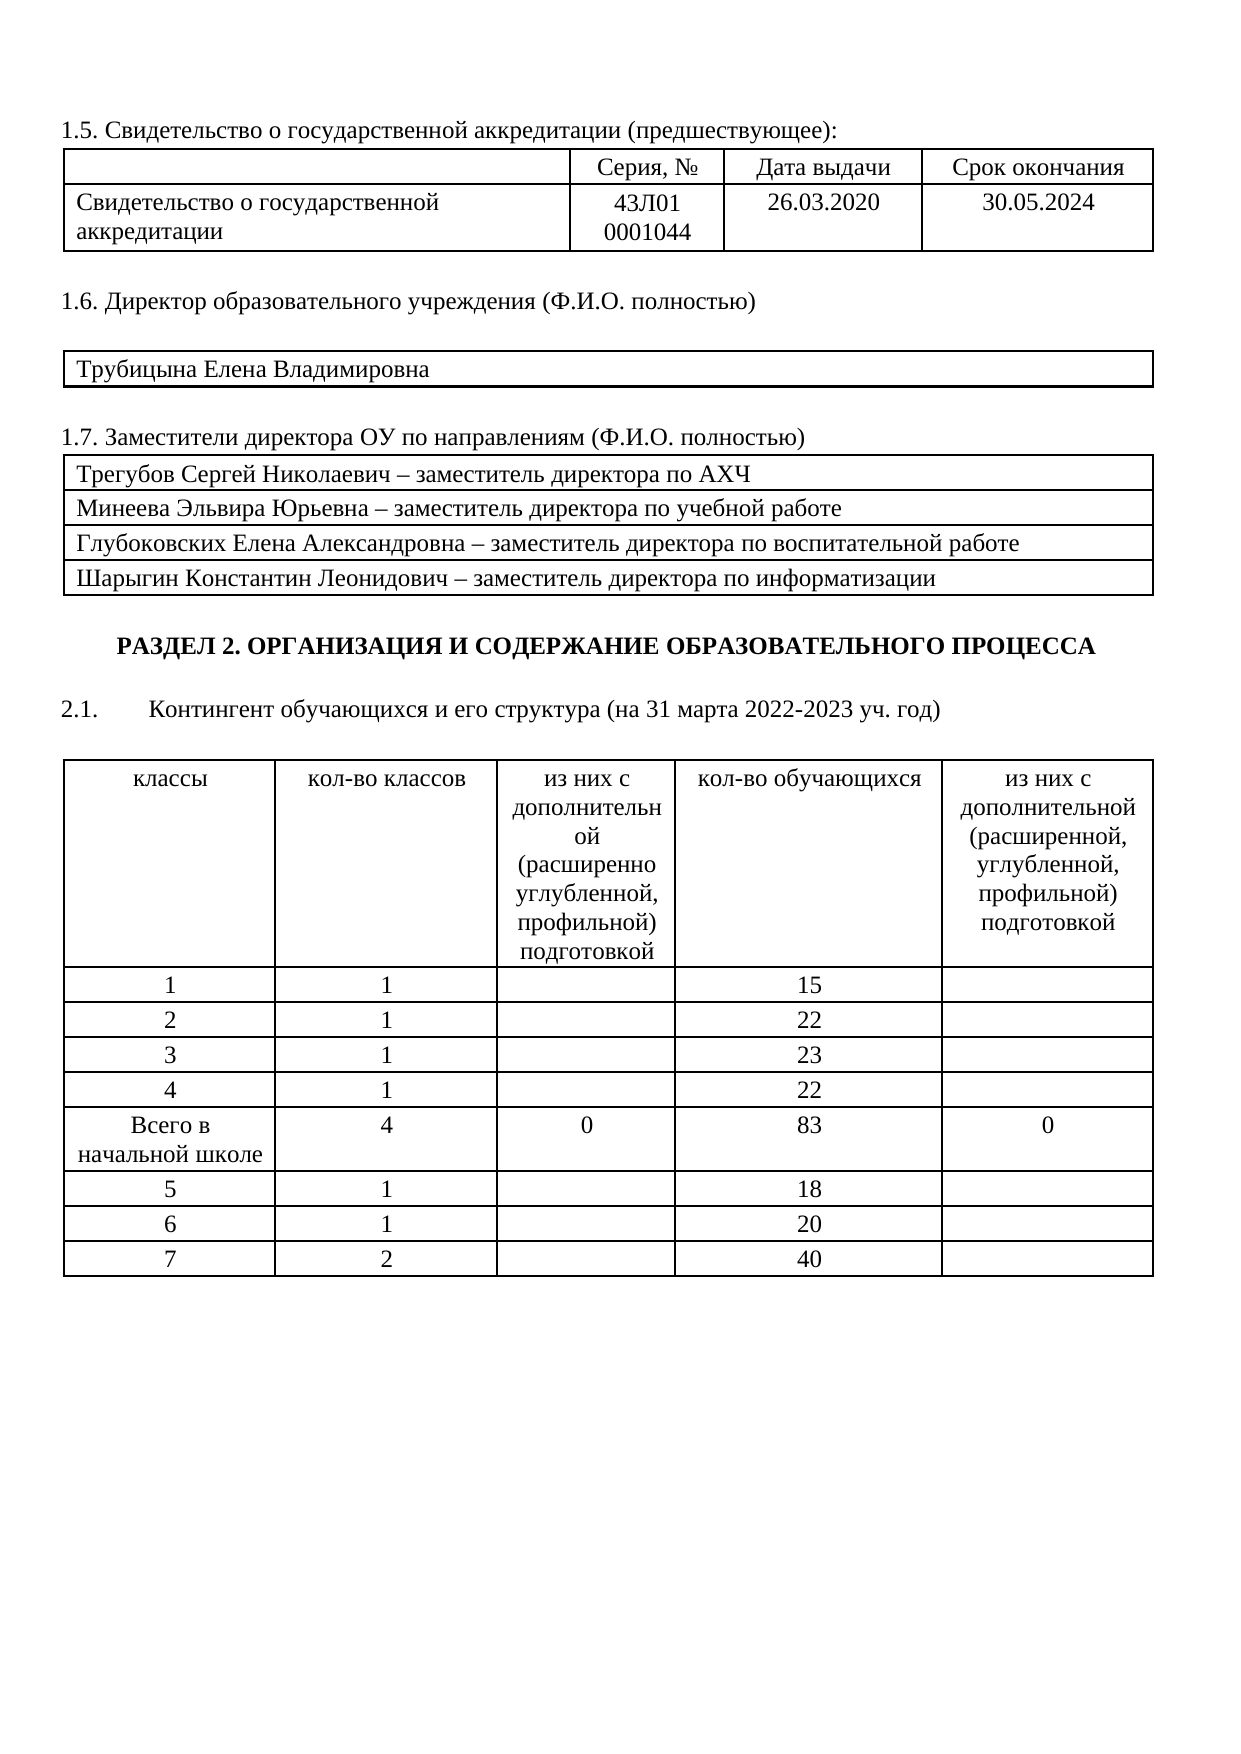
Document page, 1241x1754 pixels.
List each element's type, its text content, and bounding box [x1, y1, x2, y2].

table_cell 4 [276, 1108, 496, 1170]
table_cell 6 [65, 1207, 274, 1240]
table_cell 1 [276, 1207, 496, 1240]
table_cell 22 [676, 1003, 941, 1036]
table_cell [943, 1003, 1152, 1036]
table_cell 2 [65, 1003, 274, 1036]
table_cell 83 [676, 1108, 941, 1170]
table_cell [498, 1207, 674, 1240]
list Директор образовательного учреждения (Ф.И.О. полностью) [61, 286, 1176, 314]
table_cell [498, 1003, 674, 1036]
table_cell 40 [676, 1242, 941, 1274]
table_cell 0 [498, 1108, 674, 1170]
table_cell [943, 1242, 1152, 1274]
table_header классы [65, 761, 274, 966]
table_header Дата выдачи [725, 150, 921, 183]
table_cell 18 [676, 1172, 941, 1204]
table_cell Шарыгин Константин Леонидович – заместитель директора по информатизации [65, 561, 1152, 594]
table_cell 43Л01 0001044 [571, 185, 723, 249]
table_header из них с дополнительн ой (расширенно углубленной, профильной) подготовкой [498, 761, 674, 966]
list Контингент обучающихся и его структура (на 31 марта 2022-2023 уч. год) [61, 694, 1176, 723]
table_cell 1 [276, 1038, 496, 1071]
table_header Трегубов Сергей Николаевич – заместитель директора по АХЧ [65, 456, 1152, 489]
list Заместители директора ОУ по направлениям (Ф.И.О. полностью) [61, 422, 1176, 450]
table_cell Всего в начальной школе [65, 1108, 274, 1170]
table_cell 1 [276, 1073, 496, 1106]
table_cell 1 [276, 968, 496, 1001]
table_header кол-во обучающихся [676, 761, 941, 966]
table_cell 1 [65, 968, 274, 1001]
table_cell 1 [276, 1003, 496, 1036]
list Свидетельство о государственной аккредитации (предшествующее): [61, 115, 1176, 144]
table_cell 5 [65, 1172, 274, 1204]
table_cell [943, 1172, 1152, 1204]
table_cell [498, 1073, 674, 1106]
table_cell Свидетельство о государственной аккредитации [65, 185, 569, 249]
table_cell 7 [65, 1242, 274, 1274]
table_header Серия, № [571, 150, 723, 183]
table_header Трубицына Елена Владимировна [65, 352, 1152, 385]
table_cell Глубоковских Елена Александровна – заместитель директора по воспитательной работе [65, 526, 1152, 559]
table_cell 3 [65, 1038, 274, 1071]
table_cell [498, 1242, 674, 1274]
table_cell 4 [65, 1073, 274, 1106]
table_cell [943, 1073, 1152, 1106]
table_cell [943, 1038, 1152, 1071]
table_cell 2 [276, 1242, 496, 1274]
table_cell 23 [676, 1038, 941, 1071]
table_cell 30.05.2024 [923, 185, 1152, 249]
table_cell [498, 1038, 674, 1071]
subtitle РАЗДЕЛ 2. ОРГАНИЗАЦИЯ И СОДЕРЖАНИЕ ОБРАЗОВАТЕЛЬНОГО ПРОЦЕССА [116, 631, 1176, 659]
table_cell 15 [676, 968, 941, 1001]
table_cell [498, 968, 674, 1001]
table_header кол-во классов [276, 761, 496, 966]
table_header из них с дополнительной (расширенной, углубленной, профильной) подготовкой [943, 761, 1152, 966]
table_header Срок окончания [923, 150, 1152, 183]
table_cell [943, 1207, 1152, 1240]
table_cell [498, 1172, 674, 1204]
table_cell 0 [943, 1108, 1152, 1170]
table_cell 1 [276, 1172, 496, 1204]
table_cell Минеева Эльвира Юрьевна – заместитель директора по учебной работе [65, 491, 1152, 524]
table_cell 22 [676, 1073, 941, 1106]
table_cell [943, 968, 1152, 1001]
table_cell 26.03.2020 [725, 185, 921, 249]
table_header [65, 150, 569, 183]
table_cell 20 [676, 1207, 941, 1240]
